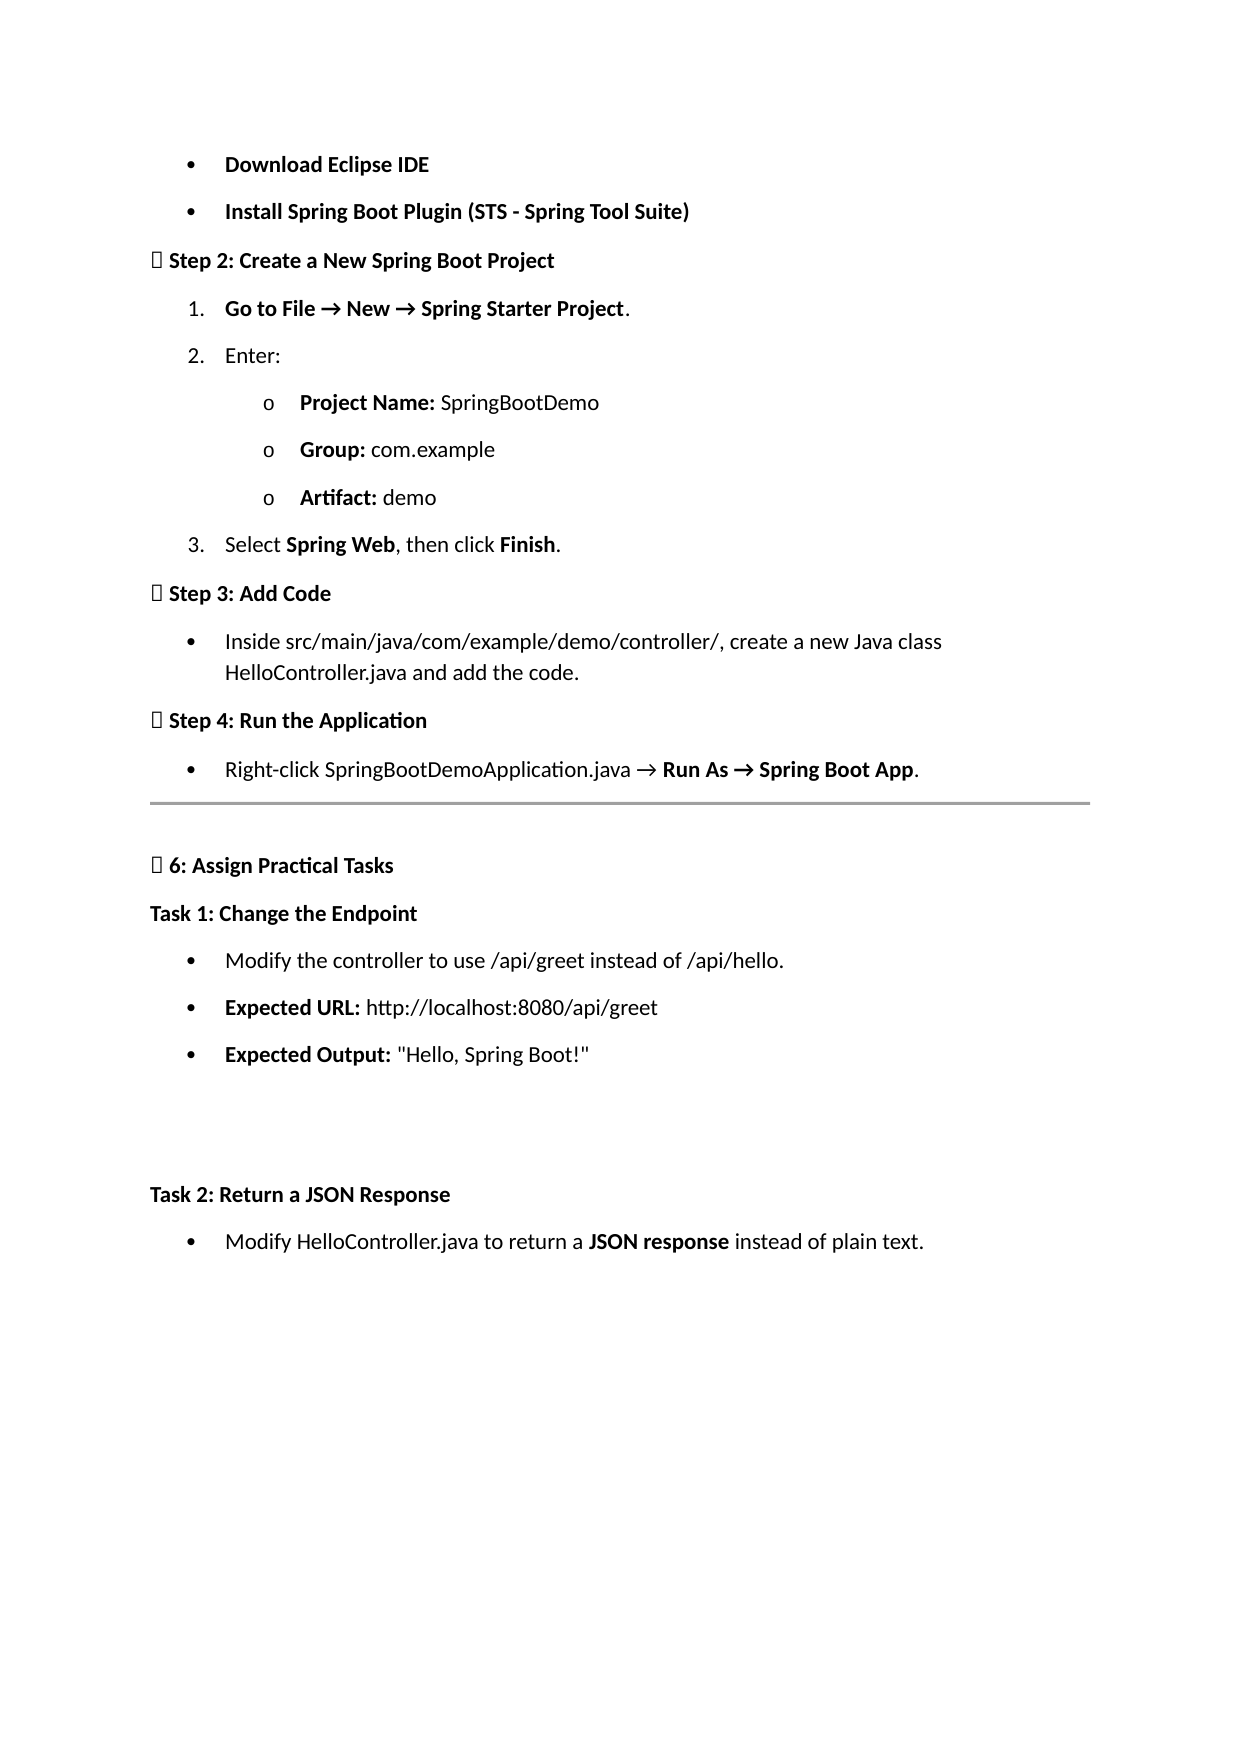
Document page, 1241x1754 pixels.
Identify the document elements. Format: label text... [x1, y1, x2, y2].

list Expected Output: "Hello, Spring Boot!" [187, 1040, 1090, 1068]
list Install Spring Boot Plugin (STS - Spring Tool Suite) [187, 197, 1090, 225]
text 🔹 Step 4: Run the Application [150, 704, 1090, 736]
list Right-click SpringBootDemoApplication.java → Run As → Spring Boot App. [187, 755, 1090, 783]
list Select Spring Web, then click Finish. [187, 530, 1090, 558]
list Modify the controller to use /api/greet instead of /api/hello. [187, 946, 1090, 974]
list Go to File → New → Spring Starter Project. [187, 294, 1090, 322]
text 📌 6: Assign Practical Tasks [150, 849, 1090, 880]
list Enter: [187, 341, 1090, 369]
list Artifact: demo [262, 483, 1090, 511]
list Project Name: SpringBootDemo [262, 388, 1090, 416]
text 🔹 Step 2: Create a New Spring Boot Project [150, 244, 1090, 275]
list Download Eclipse IDE [187, 150, 1090, 178]
list Modify HelloController.java to return a JSON response instead of plain text. [187, 1227, 1090, 1255]
list Expected URL: http://localhost:8080/api/greet [187, 993, 1090, 1021]
list Group: com.example [262, 435, 1090, 464]
text Task 1: Change the Endpoint [150, 899, 1090, 927]
text 🔹 Step 3: Add Code [150, 577, 1090, 608]
text Task 2: Return a JSON Response [150, 1180, 1090, 1208]
list Inside src/main/java/com/example/demo/controller/, create a new Java class HelloController.java and add the code. [187, 627, 1090, 686]
